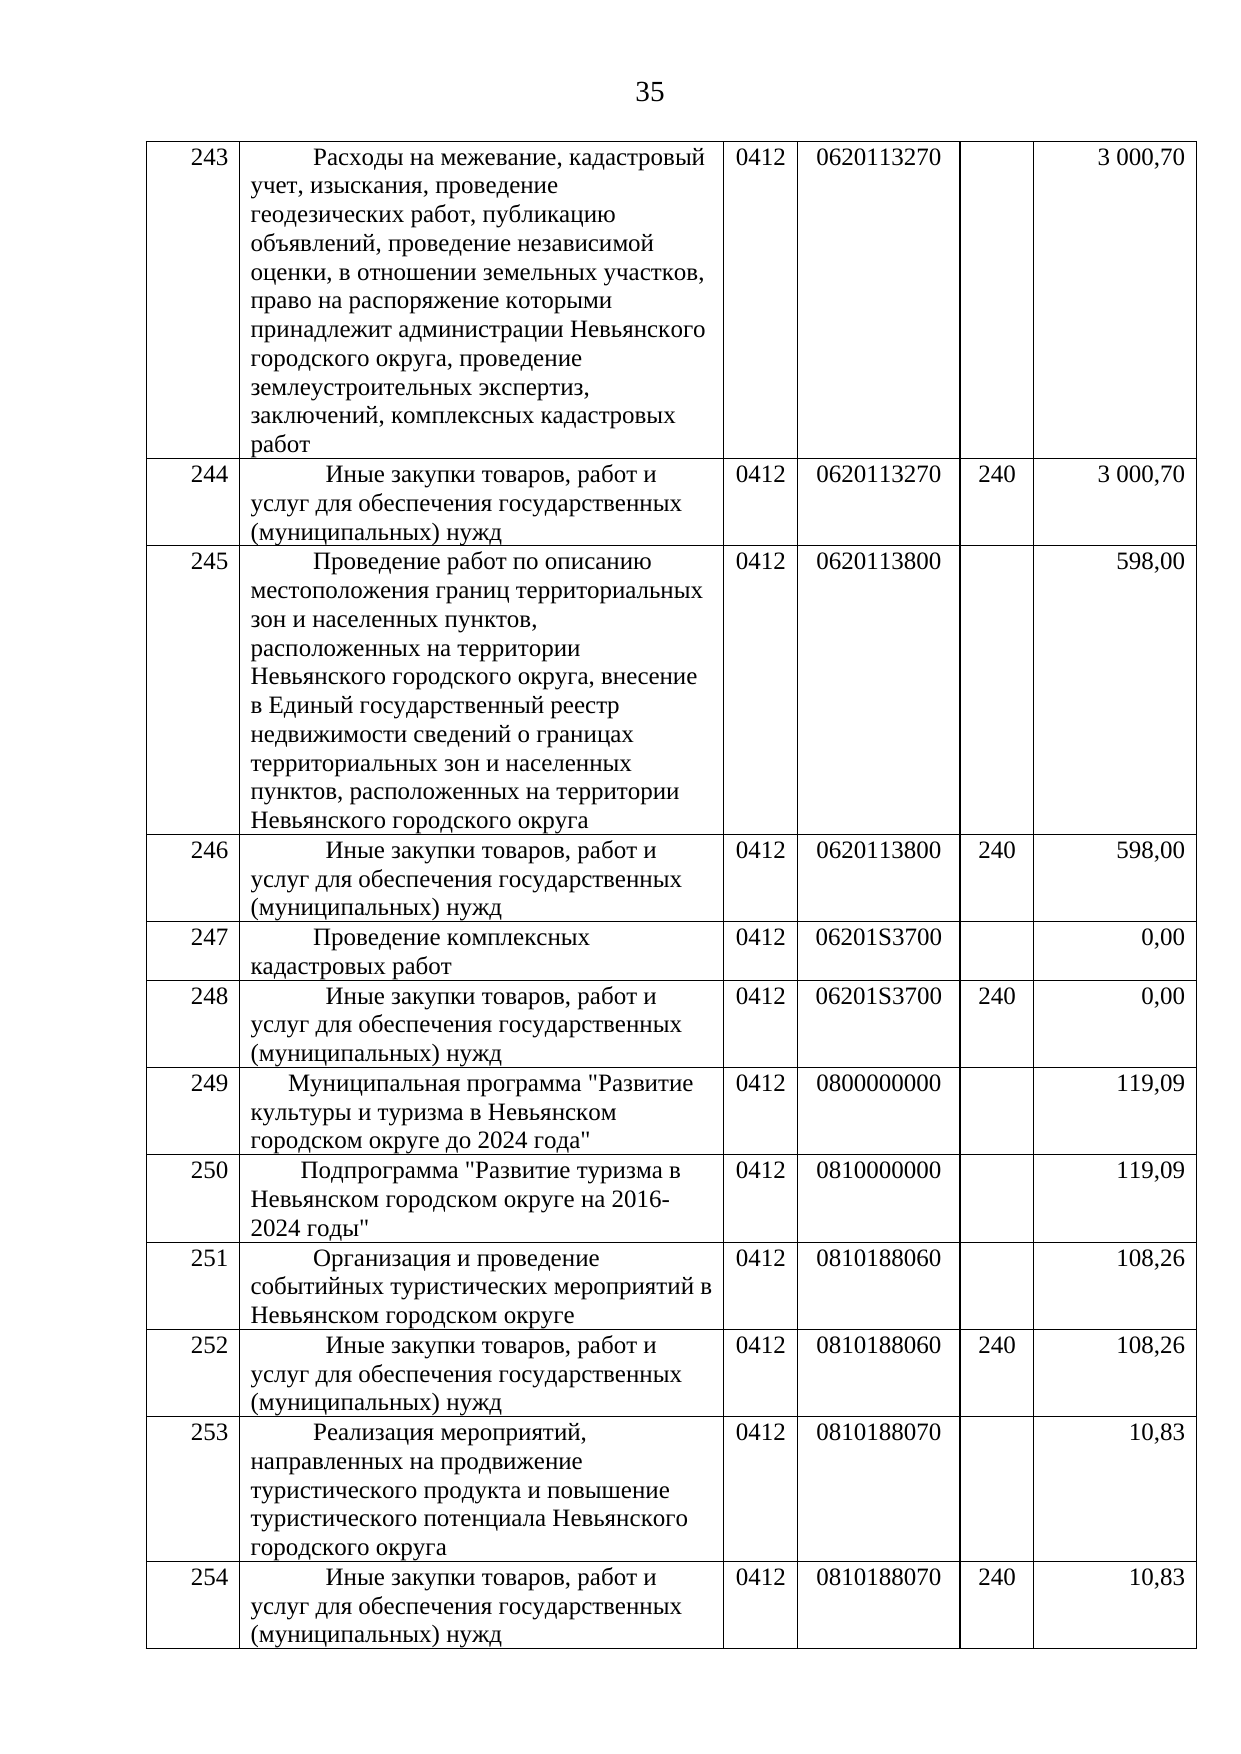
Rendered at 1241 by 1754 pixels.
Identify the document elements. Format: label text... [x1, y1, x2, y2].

table_cell 0412 [724, 546, 797, 834]
table_cell 598,00 [1034, 546, 1196, 834]
table_cell 3 000,70 [1034, 459, 1196, 545]
table_cell 108,26 [1034, 1330, 1196, 1416]
table_cell 119,09 [1034, 1155, 1196, 1242]
table_cell 240 [961, 459, 1033, 545]
table_cell 251 [147, 1243, 239, 1329]
table_cell 250 [147, 1155, 239, 1242]
table_cell 240 [961, 835, 1033, 921]
table_cell Иные закупки товаров, работ и услуг для обеспечения государственных (муниципальных) нужд [240, 835, 723, 921]
table_cell 247 [147, 922, 239, 980]
table_cell Подпрограмма "Развитие туризма в Невьянском городском округе на 2016-2024 годы" [240, 1155, 723, 1242]
table_cell 249 [147, 1068, 239, 1154]
table_cell 0412 [724, 1417, 797, 1561]
table_cell 0620113270 [798, 459, 959, 545]
table_cell 243 [147, 142, 239, 458]
table_cell 10,83 [1034, 1562, 1196, 1648]
table_cell 0810188070 [798, 1562, 959, 1648]
table_cell 0412 [724, 835, 797, 921]
table_cell [961, 546, 1033, 834]
table_cell [961, 142, 1033, 458]
table_cell 244 [147, 459, 239, 545]
table_cell 10,83 [1034, 1417, 1196, 1561]
table_cell 0800000000 [798, 1068, 959, 1154]
table_cell 240 [961, 1562, 1033, 1648]
table_cell 248 [147, 981, 239, 1067]
table_cell 108,26 [1034, 1243, 1196, 1329]
table_cell [961, 1417, 1033, 1561]
table_cell 0412 [724, 459, 797, 545]
table_cell Реализация мероприятий, направленных на продвижение туристического продукта и повышение туристического потенциала Невьянского городского округа [240, 1417, 723, 1561]
table_cell 06201S3700 [798, 981, 959, 1067]
table_cell [961, 1243, 1033, 1329]
table_cell 598,00 [1034, 835, 1196, 921]
table_cell 0412 [724, 922, 797, 980]
table_cell 240 [961, 981, 1033, 1067]
table_cell 254 [147, 1562, 239, 1648]
table_cell 0620113800 [798, 546, 959, 834]
table_cell [961, 922, 1033, 980]
table_cell 0412 [724, 1155, 797, 1242]
table_cell 3 000,70 [1034, 142, 1196, 458]
table_cell 245 [147, 546, 239, 834]
table_cell 0810000000 [798, 1155, 959, 1242]
table_cell Иные закупки товаров, работ и услуг для обеспечения государственных (муниципальных) нужд [240, 1330, 723, 1416]
table_cell Проведение работ по описанию местоположения границ территориальных зон и населенных пунктов, расположенных на территории Невьянского городского округа, внесение в Единый государственный реестр недвижимости сведений о границах территориальных зон и населенных пунктов, расположенных на территории Невьянского городского округа [240, 546, 723, 834]
table_cell Расходы на межевание, кадастровый учет, изыскания, проведение геодезических работ, публикацию объявлений, проведение независимой оценки, в отношении земельных участков, право на распоряжение которыми принадлежит администрации Невьянского городского округа, проведение землеустроительных экспертиз, заключений, комплексных кадастровых работ [240, 142, 723, 458]
table_cell 0412 [724, 1243, 797, 1329]
table_cell 0412 [724, 1330, 797, 1416]
table_cell 0412 [724, 981, 797, 1067]
table_cell 253 [147, 1417, 239, 1561]
table_cell Иные закупки товаров, работ и услуг для обеспечения государственных (муниципальных) нужд [240, 1562, 723, 1648]
table_cell 0810188060 [798, 1243, 959, 1329]
table_cell 0620113270 [798, 142, 959, 458]
table_cell Иные закупки товаров, работ и услуг для обеспечения государственных (муниципальных) нужд [240, 981, 723, 1067]
table_cell 0,00 [1034, 981, 1196, 1067]
table_cell 252 [147, 1330, 239, 1416]
table_cell Муниципальная программа "Развитие культуры и туризма в Невьянском городском округе до 2024 года" [240, 1068, 723, 1154]
table_cell 0412 [724, 142, 797, 458]
table_cell Проведение комплексных кадастровых работ [240, 922, 723, 980]
table_cell 246 [147, 835, 239, 921]
table_cell 240 [961, 1330, 1033, 1416]
table_cell [961, 1155, 1033, 1242]
table_cell 119,09 [1034, 1068, 1196, 1154]
table_cell 0810188070 [798, 1417, 959, 1561]
table_cell 0810188060 [798, 1330, 959, 1416]
table_cell Организация и проведение событийных туристических мероприятий в Невьянском городском округе [240, 1243, 723, 1329]
table_cell 06201S3700 [798, 922, 959, 980]
table_cell Иные закупки товаров, работ и услуг для обеспечения государственных (муниципальных) нужд [240, 459, 723, 545]
table_cell [961, 1068, 1033, 1154]
table_cell 0,00 [1034, 922, 1196, 980]
table_cell 0412 [724, 1562, 797, 1648]
table_cell 0620113800 [798, 835, 959, 921]
table_cell 0412 [724, 1068, 797, 1154]
